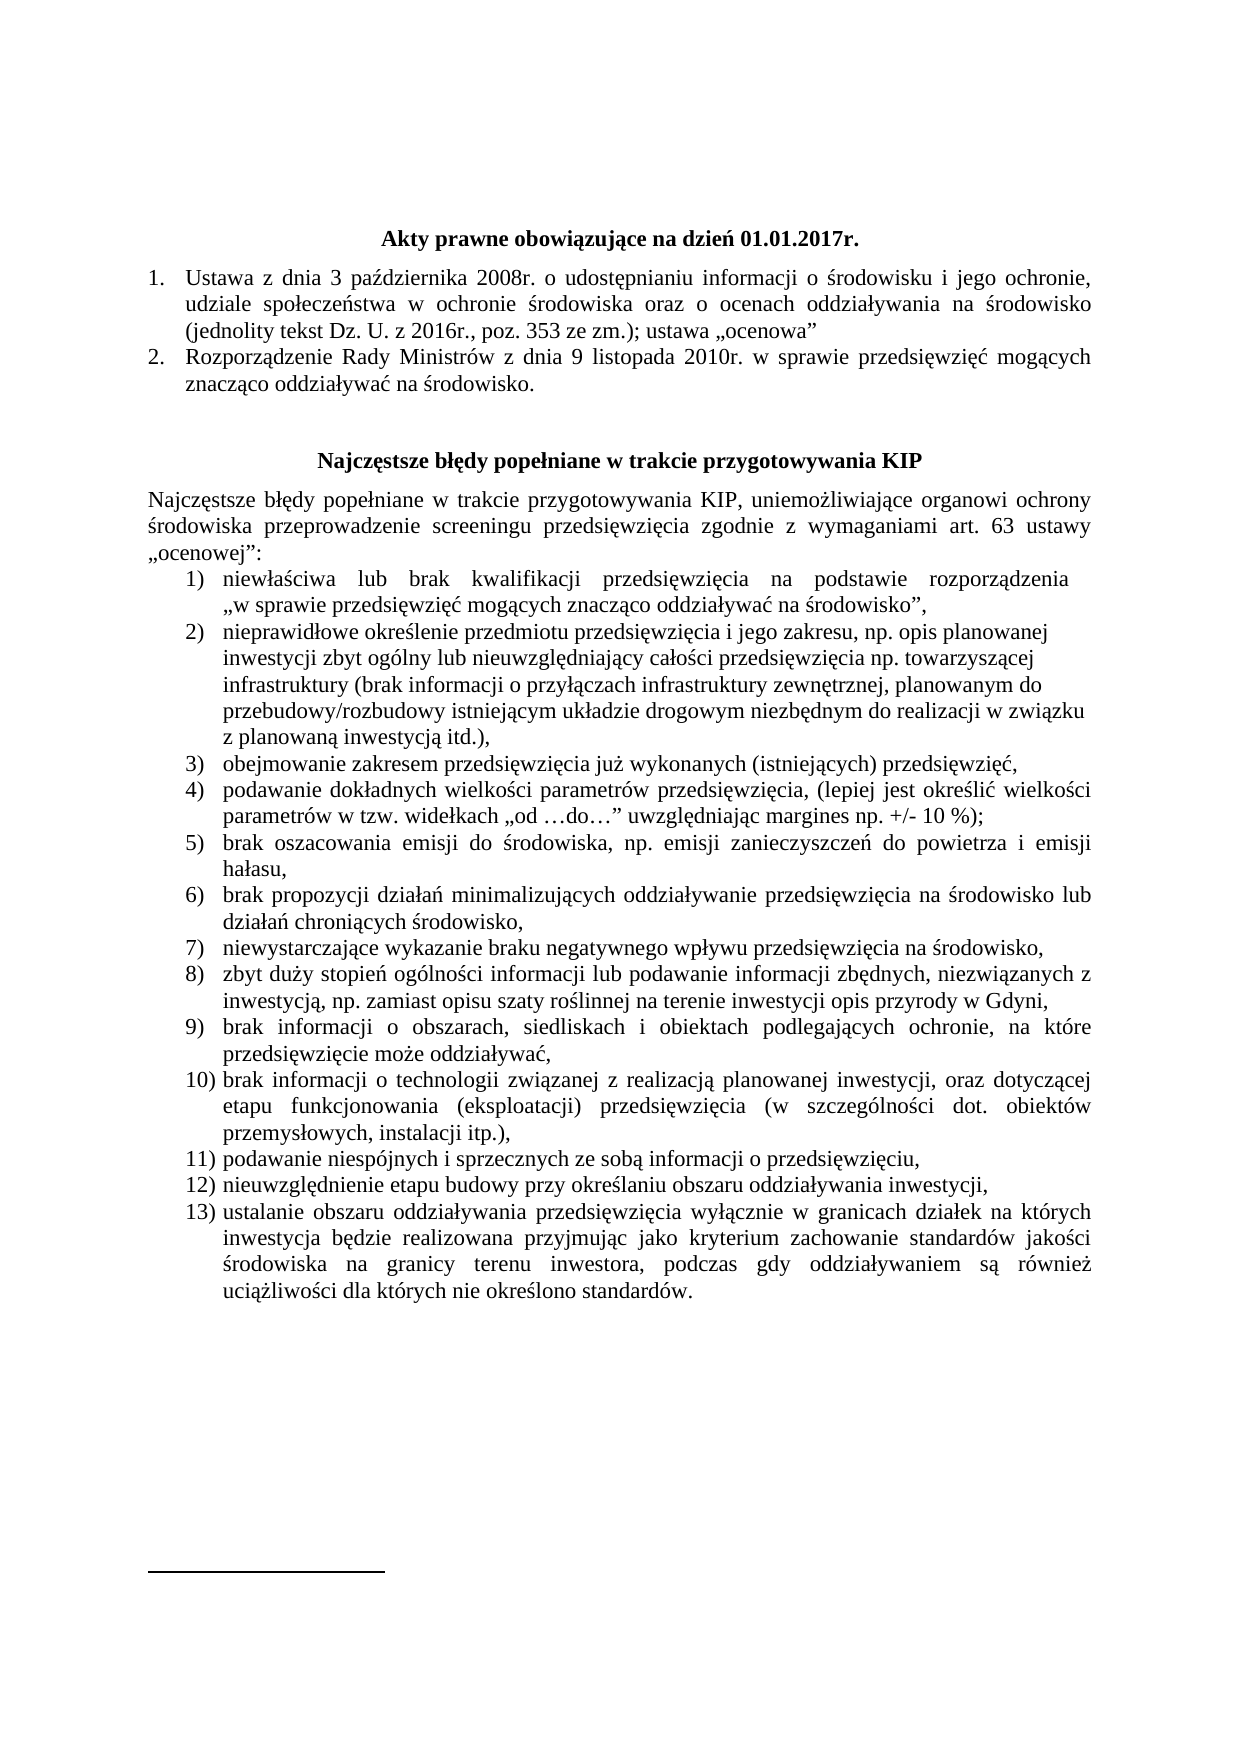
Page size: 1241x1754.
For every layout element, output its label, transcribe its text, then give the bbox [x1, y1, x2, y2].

list podawanie dokładnych wielkości parametrów przedsięwzięcia, (lepiej jest określić wielkości parametrów w tzw. widełkach „od …do…” uwzględniając margines np. +/- 10 %); [185, 776, 1093, 829]
text Akty prawne obowiązujące na dzień 01.01.2017r. [148, 225, 1093, 252]
list niewystarczające wykazanie braku negatywnego wpływu przedsięwzięcia na środowisko, [185, 934, 1093, 961]
list brak informacji o obszarach, siedliskach i obiektach podlegających ochronie, na które przedsięwzięcie może oddziaływać, [185, 1013, 1093, 1066]
list ustalanie obszaru oddziaływania przedsięwzięcia wyłącznie w granicach działek na których inwestycja będzie realizowana przyjmując jako kryterium zachowanie standardów jakości środowiska na granicy terenu inwestora, podczas gdy oddziaływaniem są również uciążliwości dla których nie określono standardów. [185, 1198, 1093, 1303]
list nieprawidłowe określenie przedmiotu przedsięwzięcia i jego zakresu, np. opis planowanej inwestycji zbyt ogólny lub nieuwzględniający całości przedsięwzięcia np. towarzyszącej infrastruktury (brak informacji o przyłączach infrastruktury zewnętrznej, planowanym do przebudowy/rozbudowy istniejącym układzie drogowym niezbędnym do realizacji w związku z planowaną inwestycją itd.), [185, 618, 1093, 750]
list Rozporządzenie Rady Ministrów z dnia 9 listopada 2010r. w sprawie przedsięwzięć mogących znacząco oddziaływać na środowisko. [148, 343, 1093, 396]
text Najczęstsze błędy popełniane w trakcie przygotowywania KIP, uniemożliwiające organowi ochrony środowiska przeprowadzenie screeningu przedsięwzięcia zgodnie z wymaganiami art. 63 ustawy „ocenowej”: [148, 486, 1093, 565]
list nieuwzględnienie etapu budowy przy określaniu obszaru oddziaływania inwestycji, [185, 1171, 1093, 1198]
list brak oszacowania emisji do środowiska, np. emisji zanieczyszczeń do powietrza i emisji hałasu, [185, 829, 1093, 881]
list obejmowanie zakresem przedsięwzięcia już wykonanych (istniejących) przedsięwzięć, [185, 750, 1093, 776]
list niewłaściwa lub brak kwalifikacji przedsięwzięcia na podstawie rozporządzenia „w sprawie przedsięwzięć mogących znacząco oddziaływać na środowisko”, [185, 565, 1093, 618]
list Ustawa z dnia 3 października 2008r. o udostępnianiu informacji o środowisku i jego ochronie, udziale społeczeństwa w ochronie środowiska oraz o ocenach oddziaływania na środowisko (jednolity tekst Dz. U. z 2016r., poz. 353 ze zm.); ustawa „ocenowa” [148, 264, 1093, 343]
list brak informacji o technologii związanej z realizacją planowanej inwestycji, oraz dotyczącej etapu funkcjonowania (eksploatacji) przedsięwzięcia (w szczególności dot. obiektów przemysłowych, instalacji itp.), [185, 1066, 1093, 1145]
list podawanie niespójnych i sprzecznych ze sobą informacji o przedsięwzięciu, [185, 1145, 1093, 1171]
text Najczęstsze błędy popełniane w trakcie przygotowywania KIP [148, 447, 1093, 474]
list brak propozycji działań minimalizujących oddziaływanie przedsięwzięcia na środowisko lub działań chroniących środowisko, [185, 881, 1093, 934]
list zbyt duży stopień ogólności informacji lub podawanie informacji zbędnych, niezwiązanych z inwestycją, np. zamiast opisu szaty roślinnej na terenie inwestycji opis przyrody w Gdyni, [185, 961, 1093, 1013]
